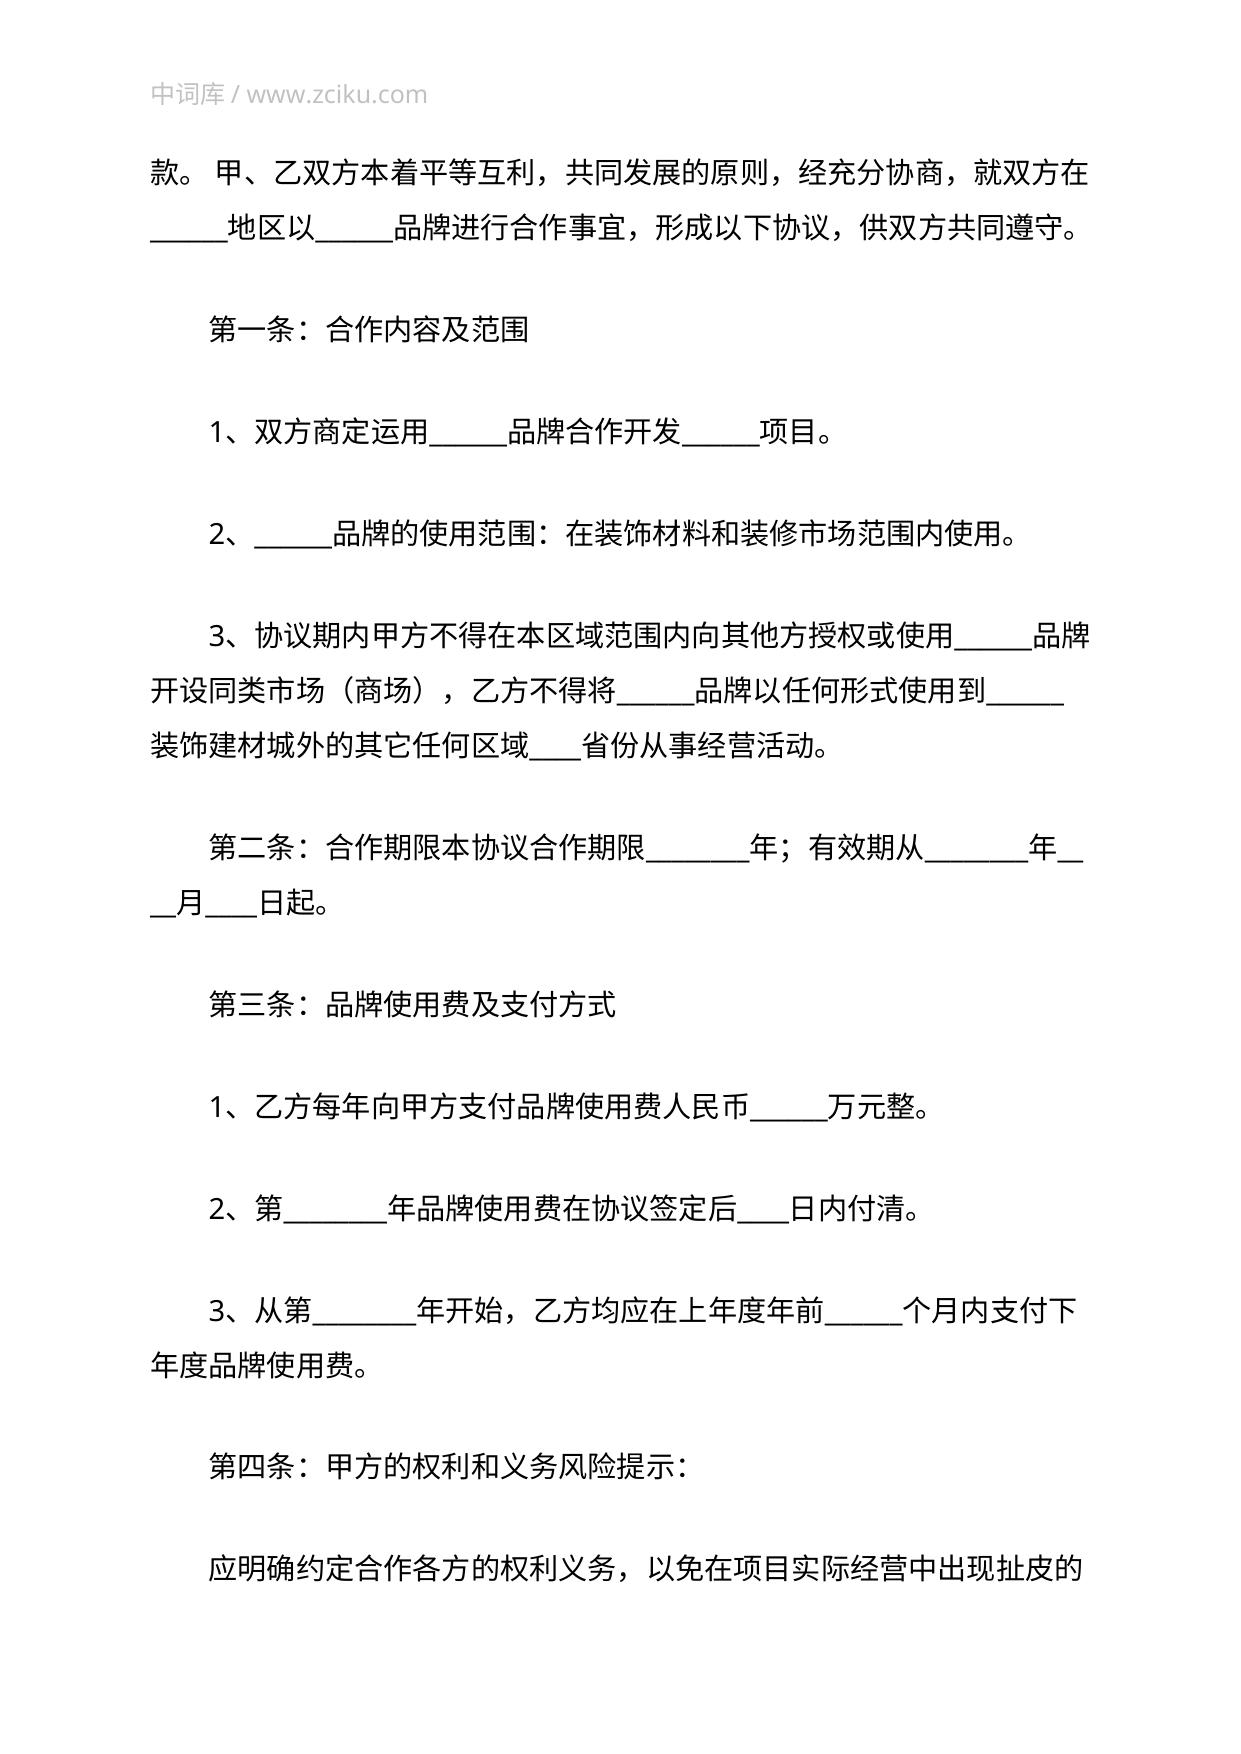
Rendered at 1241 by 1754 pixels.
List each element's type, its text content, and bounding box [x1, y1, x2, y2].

text 第二条：合作期限本协议合作期限________年；有效期从________年____月____日起。 [150, 824, 1090, 922]
text 3、从第________年开始，乙方均应在上年度年前______个月内支付下年度品牌使用费。 [150, 1287, 1090, 1384]
text 2、第________年品牌使用费在协议签定后____日内付清。 [150, 1185, 1090, 1228]
text 第四条：甲方的权利和义务风险提示： [150, 1444, 1090, 1486]
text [150, 1546, 1090, 1588]
text 1、双方商定运用______品牌合作开发______项目。 [150, 409, 1090, 451]
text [150, 150, 1090, 247]
text 第三条：品牌使用费及支付方式 [150, 982, 1090, 1024]
text 3、协议期内甲方不得在本区域范围内向其他方授权或使用______品牌开设同类市场（商场），乙方不得将______品牌以任何形式使用到______装饰建材城外的其它任何区域____省份从事经营活动。 [150, 613, 1090, 765]
text 1、乙方每年向甲方支付品牌使用费人民币______万元整。 [150, 1083, 1090, 1126]
text 第一条：合作内容及范围 [150, 307, 1090, 349]
text 2、______品牌的使用范围：在装饰材料和装修市场范围内使用。 [150, 511, 1090, 553]
